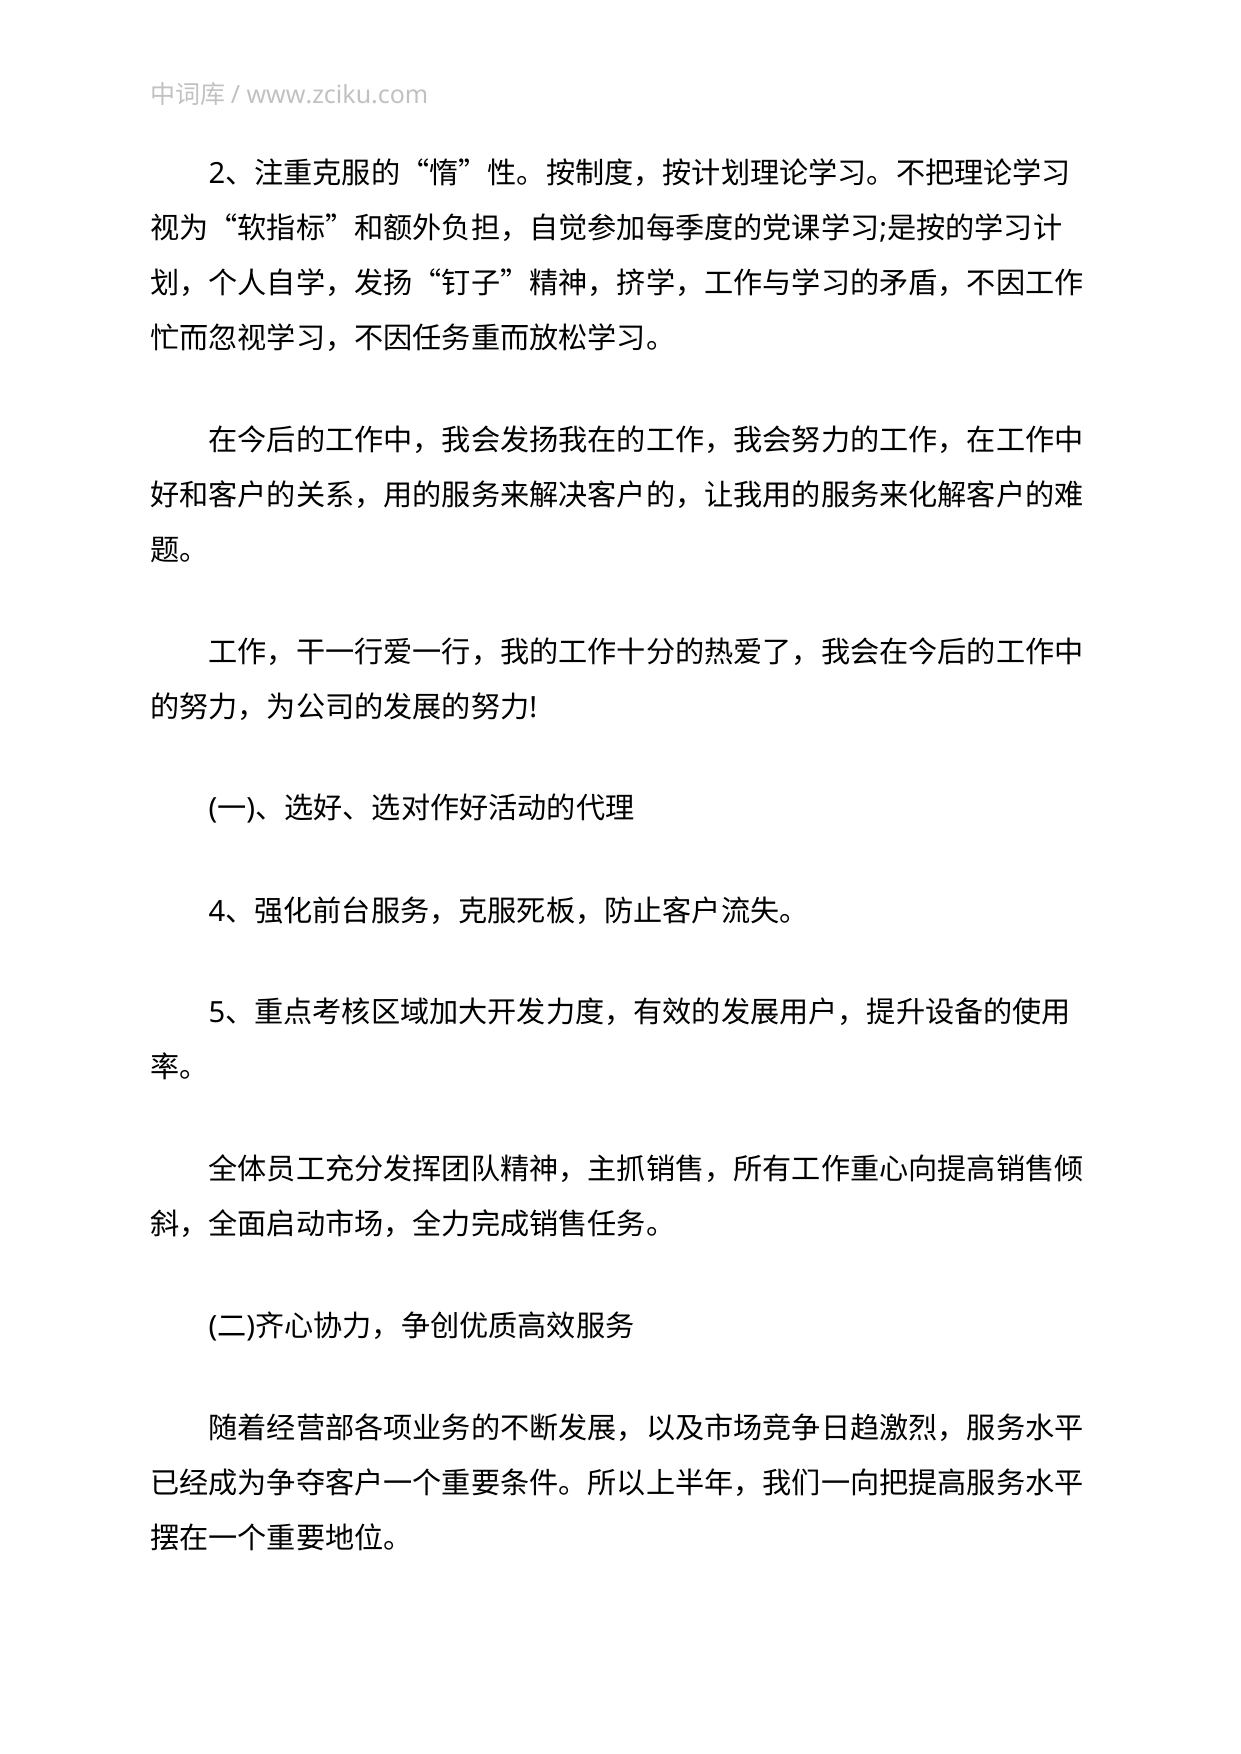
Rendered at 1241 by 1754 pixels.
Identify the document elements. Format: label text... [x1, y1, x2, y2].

text 4、强化前台服务，克服死板，防止客户流失。 [150, 887, 1090, 929]
text (一)、选好、选对作好活动的代理 [150, 785, 1090, 827]
text 随着经营部各项业务的不断发展，以及市场竞争日趋激烈，服务水平已经成为争夺客户一个重要条件。所以上半年，我们一向把提高服务水平摆在一个重要地位。 [150, 1404, 1090, 1557]
text (二)齐心协力，争创优质高效服务 [150, 1302, 1090, 1345]
text 2、注重克服的“惰”性。按制度，按计划理论学习。不把理论学习视为“软指标”和额外负担，自觉参加每季度的党课学习;是按的学习计划，个人自学，发扬“钉子”精神，挤学，工作与学习的矛盾，不因工作忙而忽视学习，不因任务重而放松学习。 [150, 150, 1090, 357]
text 在今后的工作中，我会发扬我在的工作，我会努力的工作，在工作中好和客户的关系，用的服务来解决客户的，让我用的服务来化解客户的难题。 [150, 417, 1090, 569]
text 工作，干一行爱一行，我的工作十分的热爱了，我会在今后的工作中的努力，为公司的发展的努力! [150, 628, 1090, 726]
text 全体员工充分发挥团队精神，主抓销售，所有工作重心向提高销售倾斜，全面启动市场，全力完成销售任务。 [150, 1146, 1090, 1243]
text 5、重点考核区域加大开发力度，有效的发展用户，提升设备的使用率。 [150, 989, 1090, 1086]
